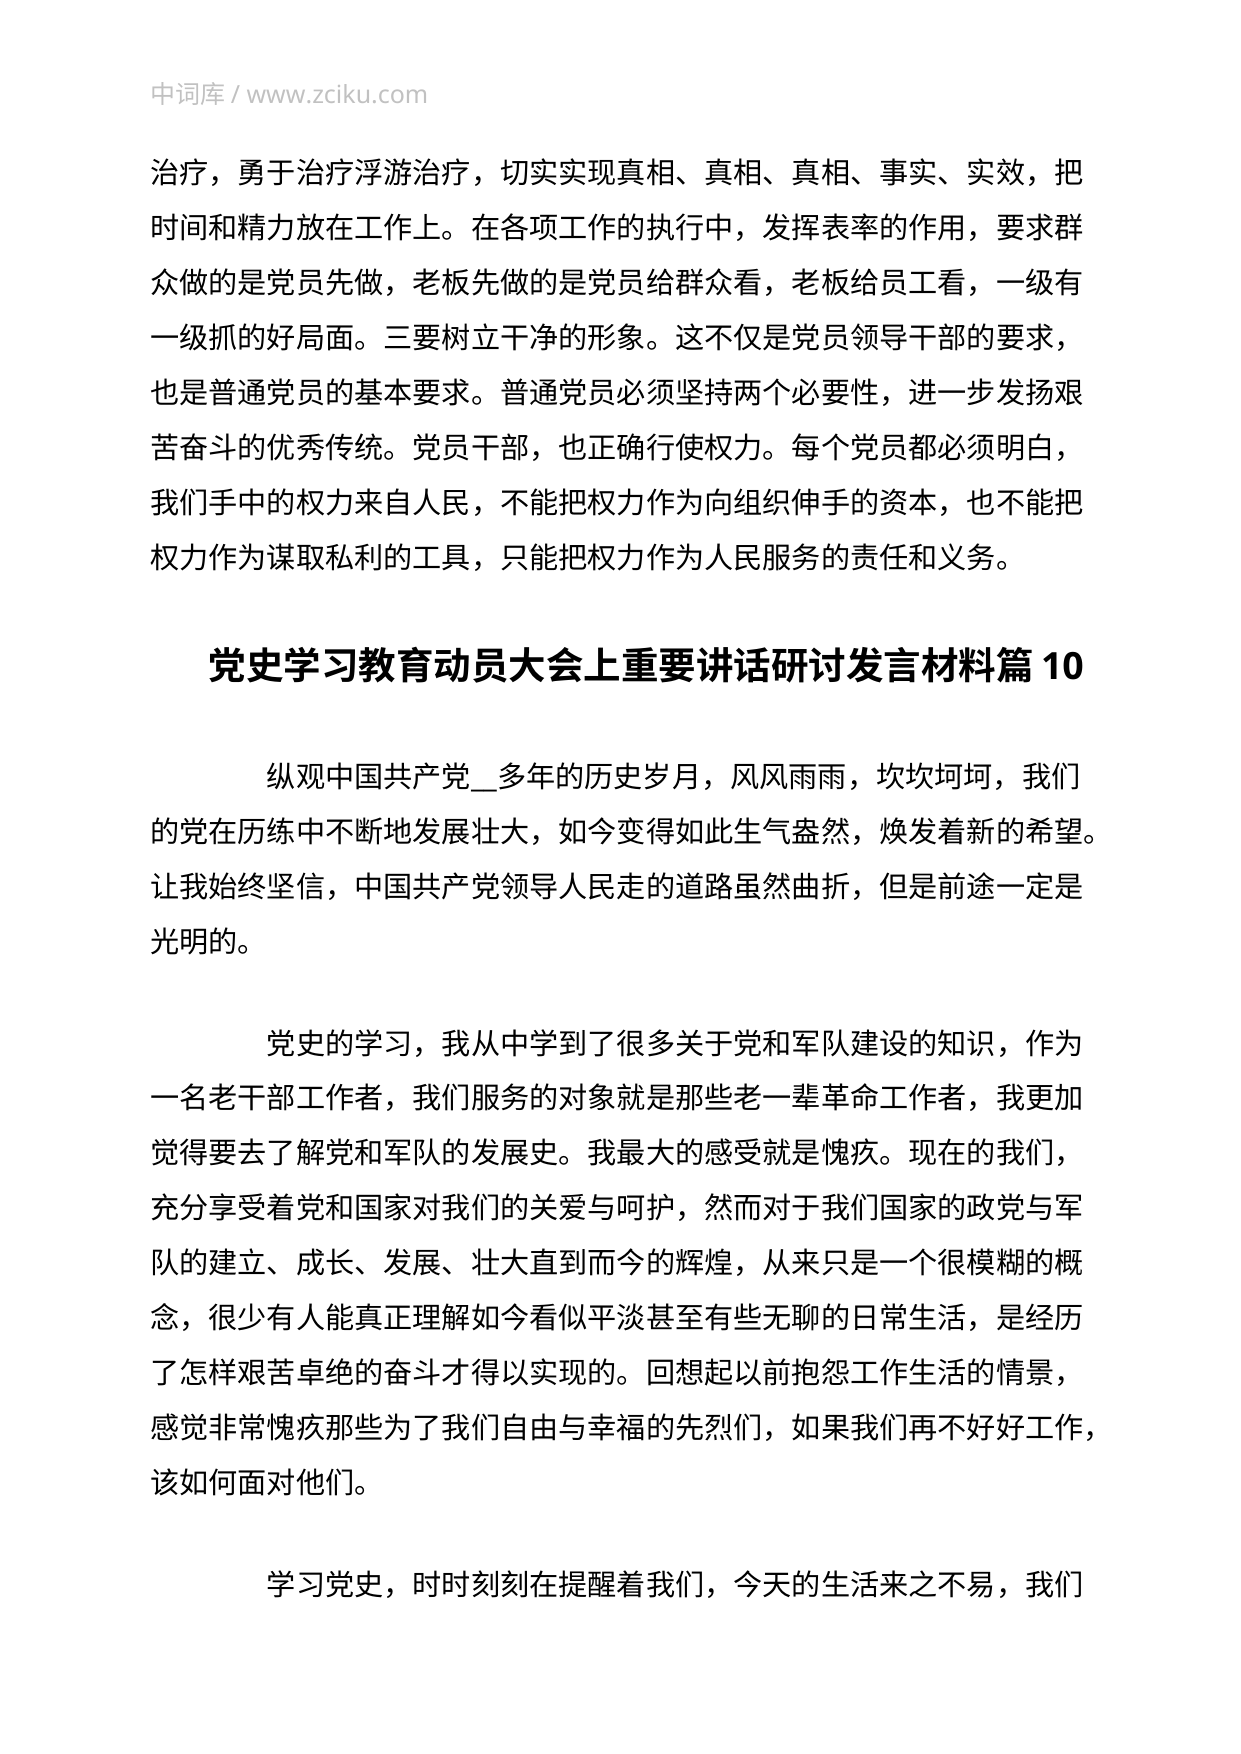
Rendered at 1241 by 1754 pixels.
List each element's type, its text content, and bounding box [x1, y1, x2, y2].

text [150, 150, 1090, 577]
text 党史的学习，我从中学到了很多关于党和军队建设的知识，作为一名老干部工作者，我们服务的对象就是那些老一辈革命工作者，我更加觉得要去了解党和军队的发展史。我最大的感受就是愧疚。现在的我们，充分享受着党和国家对我们的关爱与呵护，然而对于我们国家的政党与军队的建立、成长、发展、壮大直到而今的辉煌，从来只是一个很模糊的概念，很少有人能真正理解如今看似平淡甚至有些无聊的日常生活，是经历了怎样艰苦卓绝的奋斗才得以实现的。回想起以前抱怨工作生活的情景，感觉非常愧疚那些为了我们自由与幸福的先烈们，如果我们再不好好工作，该如何面对他们。 [150, 1020, 1090, 1502]
text 党史学习教育动员大会上重要讲话研讨发言材料篇10 [150, 636, 1090, 691]
text 纵观中国共产党__多年的历史岁月，风风雨雨，坎坎坷坷，我们的党在历练中不断地发展壮大，如今变得如此生气盎然，焕发着新的希望。让我始终坚信，中国共产党领导人民走的道路虽然曲折，但是前途一定是光明的。 [150, 754, 1090, 961]
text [150, 1561, 1090, 1603]
